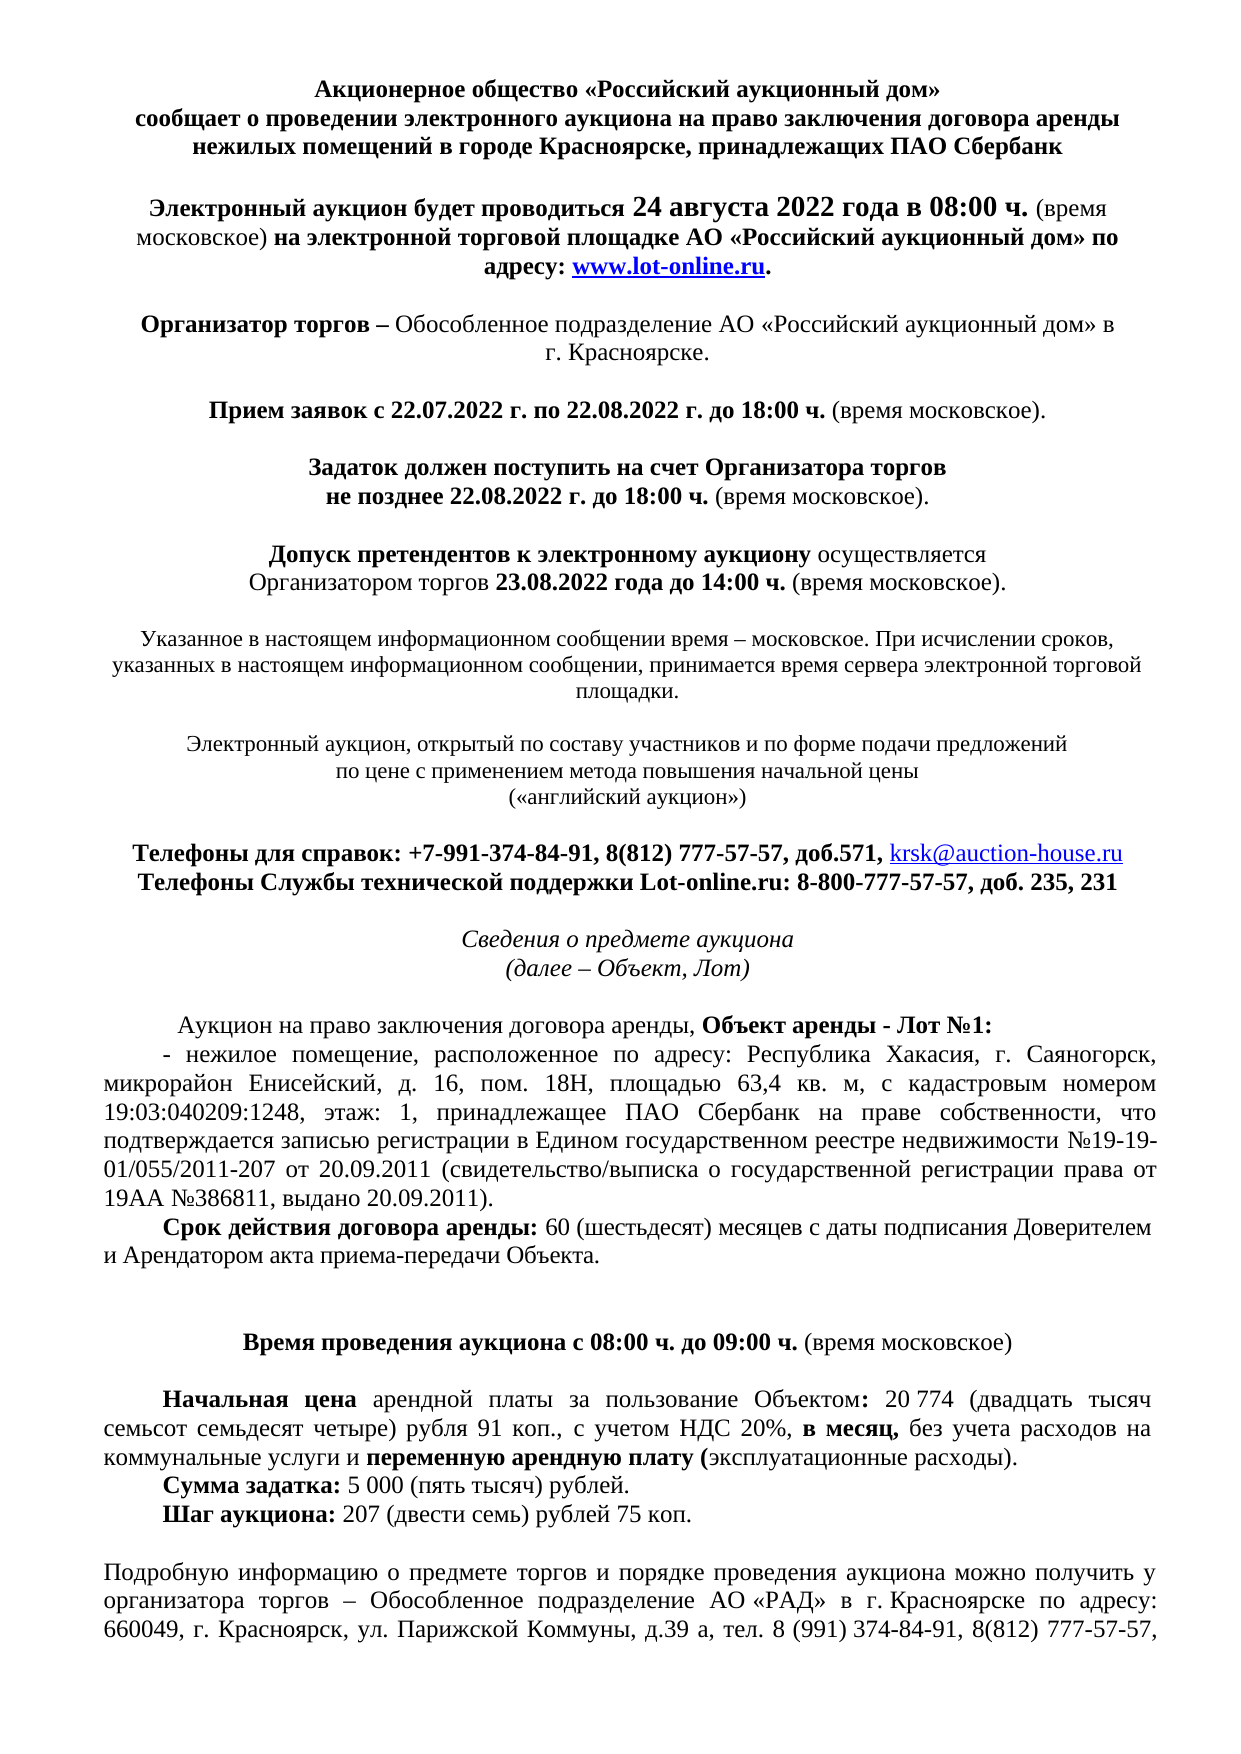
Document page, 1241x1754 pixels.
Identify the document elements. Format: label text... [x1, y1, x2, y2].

text Акционерное общество «Российский аукционный дом» [103, 74, 1152, 103]
text Прием заявок с 22.07.2022 г. по 22.08.2022 г. до 18:00 ч. (время московское). [103, 395, 1152, 424]
text Сумма задатка: 5 000 (пять тысяч) рублей. [103, 1471, 1152, 1499]
text Задаток должен поступить на счет Организатора торгов [103, 452, 1152, 481]
text Указанное в настоящем информационном сообщении время – московское. При исчислении сроков, указанных в настоящем информационном сообщении, принимается время сервера электронной торговой площадки. [103, 625, 1152, 704]
text Аукцион на право заключения договора аренды, Объект аренды - Лот №1: [103, 1011, 1152, 1039]
text Телефоны Службы технической поддержки Lot-online.ru: 8-800-777-57-57, доб. 235, 231 [103, 867, 1152, 896]
text Сведения о предмете аукциона [103, 924, 1152, 953]
text (далее – Объект, Лот) [103, 953, 1152, 982]
text Начальная цена арендной платы за пользование Объектом: 20 774 (двадцать тысяч семьсот семьдесят четыре) рубля 91 коп., с учетом НДС 20%, в месяц, без учета расходов на коммунальные услуги и переменную арендную плату (эксплуатационные расходы). [103, 1384, 1152, 1471]
text - нежилое помещение, расположенное по адресу: Республика Хакасия, г. Саяногорск, микрорайон Енисейский, д. 16, пом. 18Н, площадью 63,4 кв. м, с кадастровым номером 19:03:040209:1248, этаж: 1, принадлежащее ПАО Сбербанк на праве собственности, что подтверждается записью регистрации в Едином государственном реестре недвижимости №19-19-01/055/2011-207 от 20.09.2011 (свидетельство/выписка о государственной регистрации права от 19АА №386811, выдано 20.09.2011). [103, 1039, 1157, 1212]
text по цене с применением метода повышения начальной цены [103, 757, 1152, 783]
text Допуск претендентов к электронному аукциону осуществляется [103, 539, 1152, 567]
text Организатором торгов 23.08.2022 года до 14:00 ч. (время московское). [103, 567, 1152, 596]
text не позднее 22.08.2022 г. до 18:00 ч. (время московское). [103, 481, 1152, 510]
text сообщает о проведении электронного аукциона на право заключения договора аренды нежилых помещений в городе Красноярске, принадлежащих ПАО Сбербанк [103, 103, 1152, 160]
text Срок действия договора аренды: 60 (шестьдесят) месяцев с даты подписания Доверителем и Арендатором акта приема-передачи Объекта. [103, 1212, 1152, 1269]
text Электронный аукцион будет проводиться 24 августа 2022 года в 08:00 ч. (время московское) на электронной торговой площадке АО «Российский аукционный дом» по адресу: www.lot-online.ru. [103, 189, 1152, 280]
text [103, 1557, 1157, 1643]
text Телефоны для справок: +7-991-374-84-91, 8(812) 777-57-57, доб.571, krsk@auction-house.ru [103, 838, 1152, 867]
text Шаг аукциона: 207 (двести семь) рублей 75 коп. [103, 1499, 1157, 1528]
text («английский аукцион») [103, 783, 1152, 809]
text Организатор торгов – Обособленное подразделение АО «Российский аукционный дом» в г. Красноярске. [103, 309, 1152, 366]
text Электронный аукцион, открытый по составу участников и по форме подачи предложений [103, 730, 1152, 757]
text Время проведения аукциона с 08:00 ч. до 09:00 ч. (время московское) [103, 1327, 1152, 1356]
